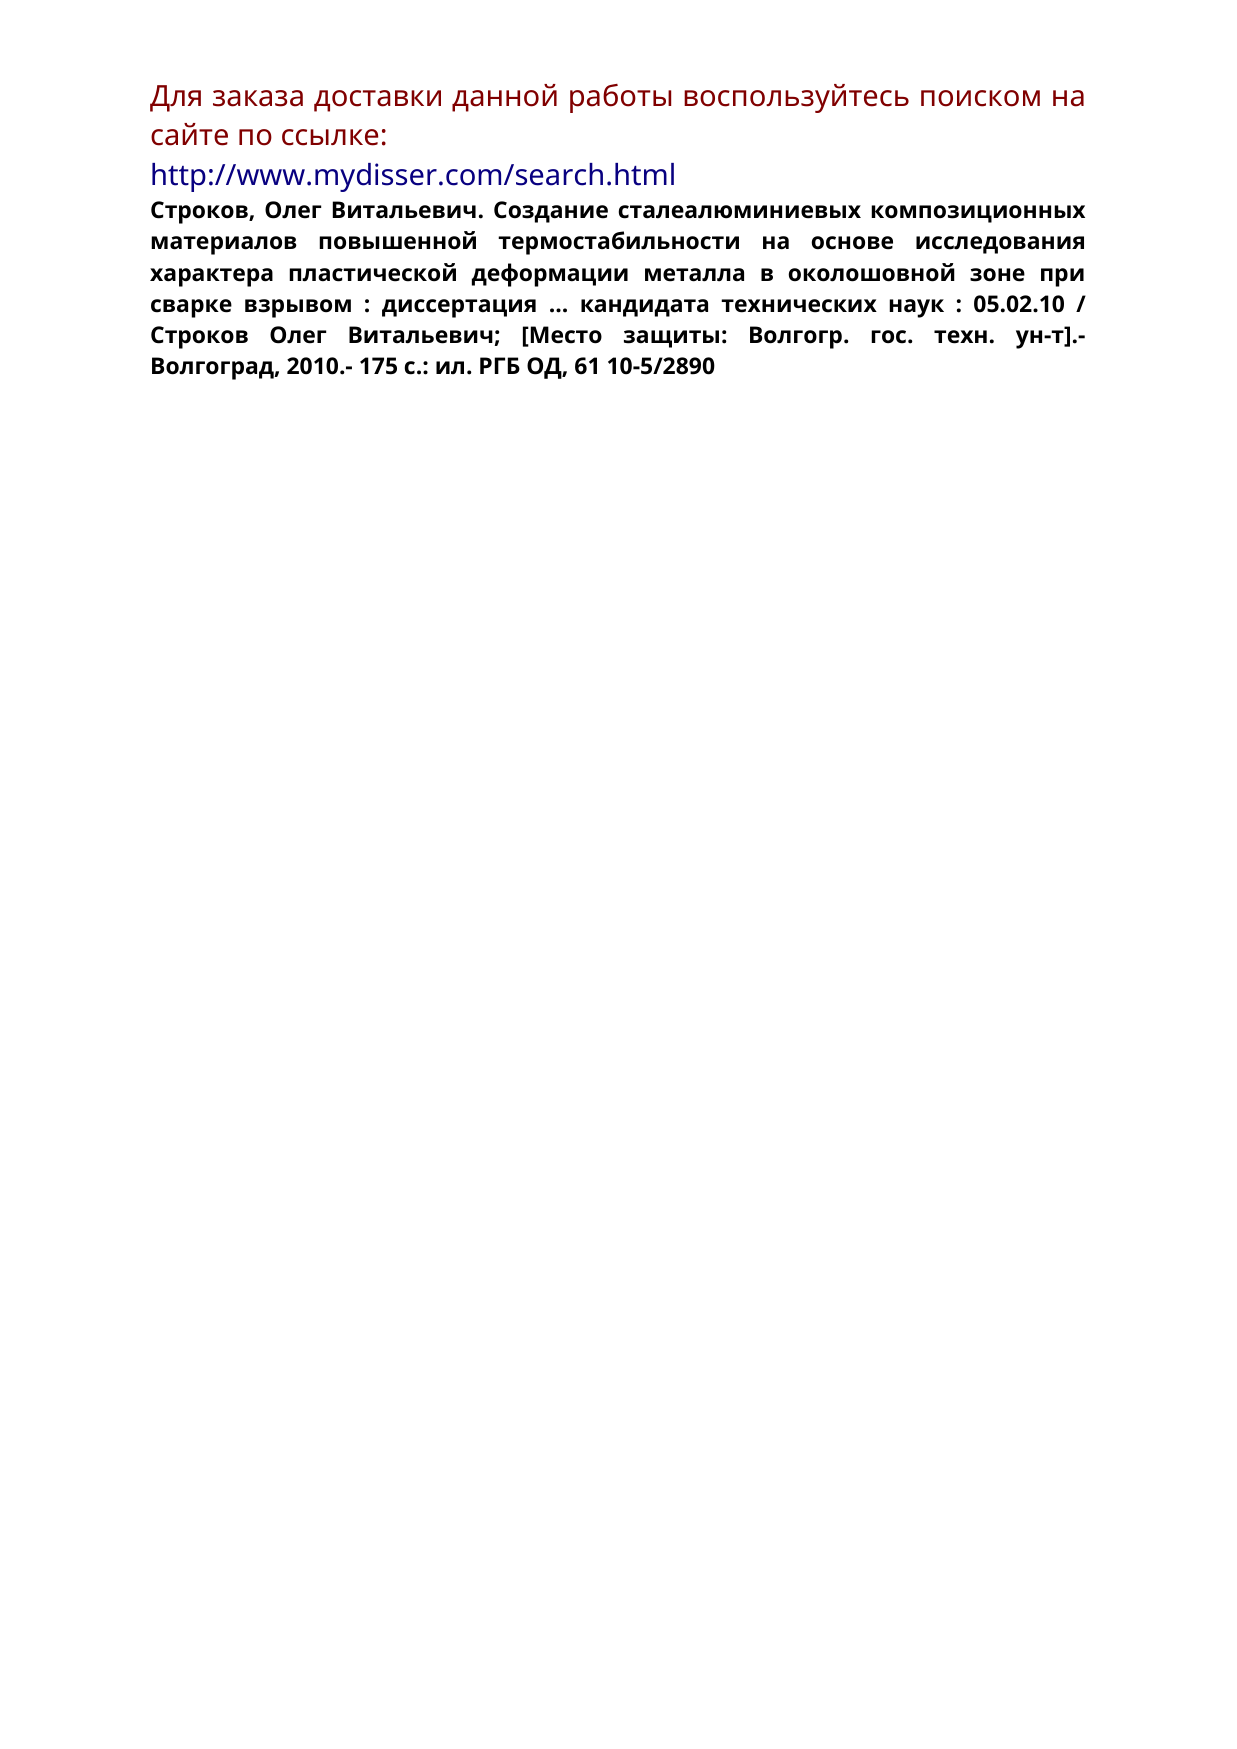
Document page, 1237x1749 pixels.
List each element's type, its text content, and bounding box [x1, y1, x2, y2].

text Строков, Олег Витальевич. Создание сталеалюминиевых композиционных материалов повышенной термостабильности на основе исследования характера пластической деформации металла в околошовной зоне при сварке взрывом : диссертация ... кандидата технических наук : 05.02.10 / Строков Олег Витальевич; [Место защиты: Волгогр. гос. техн. ун-т].- Волгоград, 2010.- 175 с.: ил. РГБ ОД, 61 10-5/2890 [150, 194, 1086, 382]
